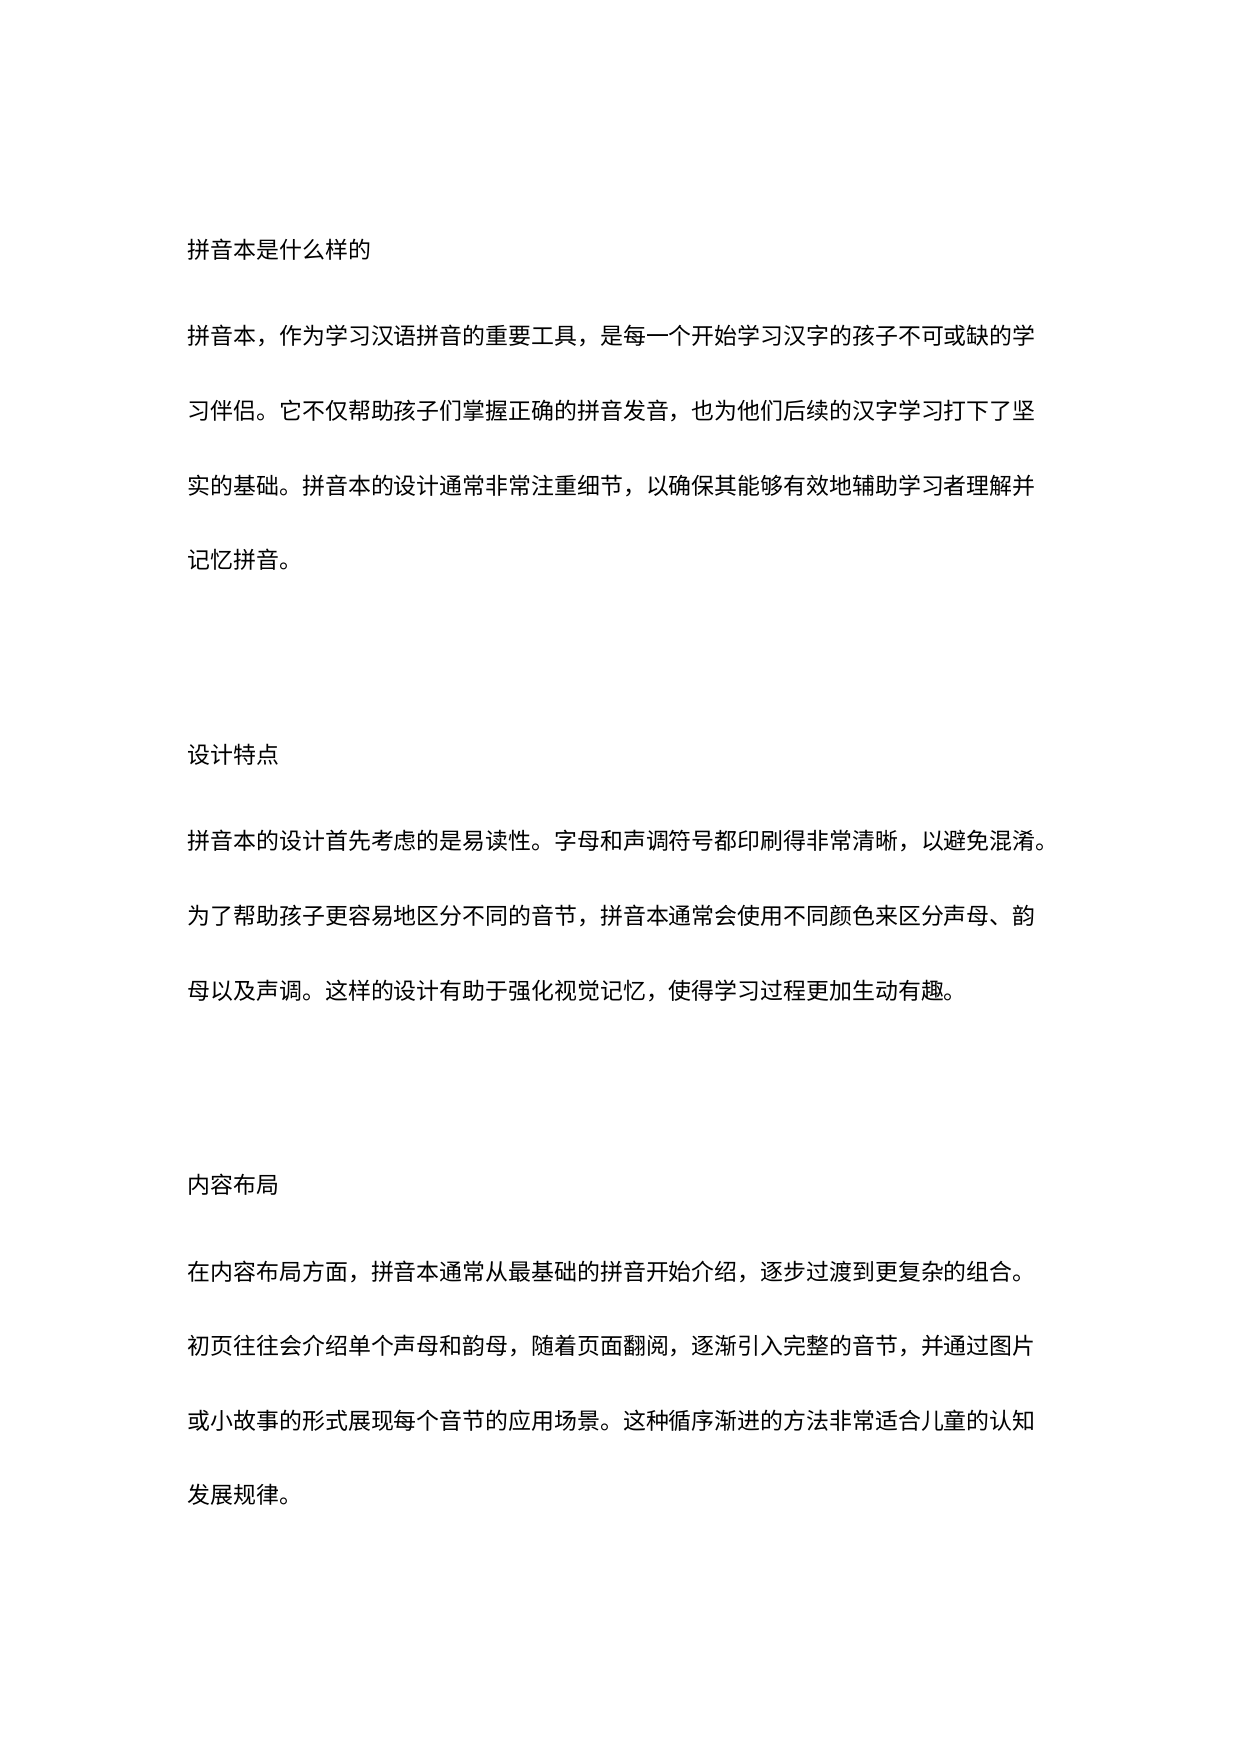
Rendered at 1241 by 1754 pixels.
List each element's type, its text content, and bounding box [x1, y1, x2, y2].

text 拼音本是什么样的 [187, 216, 1053, 281]
text 设计特点 [187, 721, 1053, 786]
text 拼音本，作为学习汉语拼音的重要工具，是每一个开始学习汉字的孩子不可或缺的学习伴侣。它不仅帮助孩子们掌握正确的拼音发音，也为他们后续的汉字学习打下了坚实的基础。拼音本的设计通常非常注重细节，以确保其能够有效地辅助学习者理解并记忆拼音。 [187, 302, 1053, 591]
text 在内容布局方面，拼音本通常从最基础的拼音开始介绍，逐步过渡到更复杂的组合。初页往往会介绍单个声母和韵母，随着页面翻阅，逐渐引入完整的音节，并通过图片或小故事的形式展现每个音节的应用场景。这种循序渐进的方法非常适合儿童的认知发展规律。 [187, 1237, 1053, 1527]
text 拼音本的设计首先考虑的是易读性。字母和声调符号都印刷得非常清晰，以避免混淆。为了帮助孩子更容易地区分不同的音节，拼音本通常会使用不同颜色来区分声母、韵母以及声调。这样的设计有助于强化视觉记忆，使得学习过程更加生动有趣。 [187, 807, 1053, 1022]
text 内容布局 [187, 1151, 1053, 1216]
